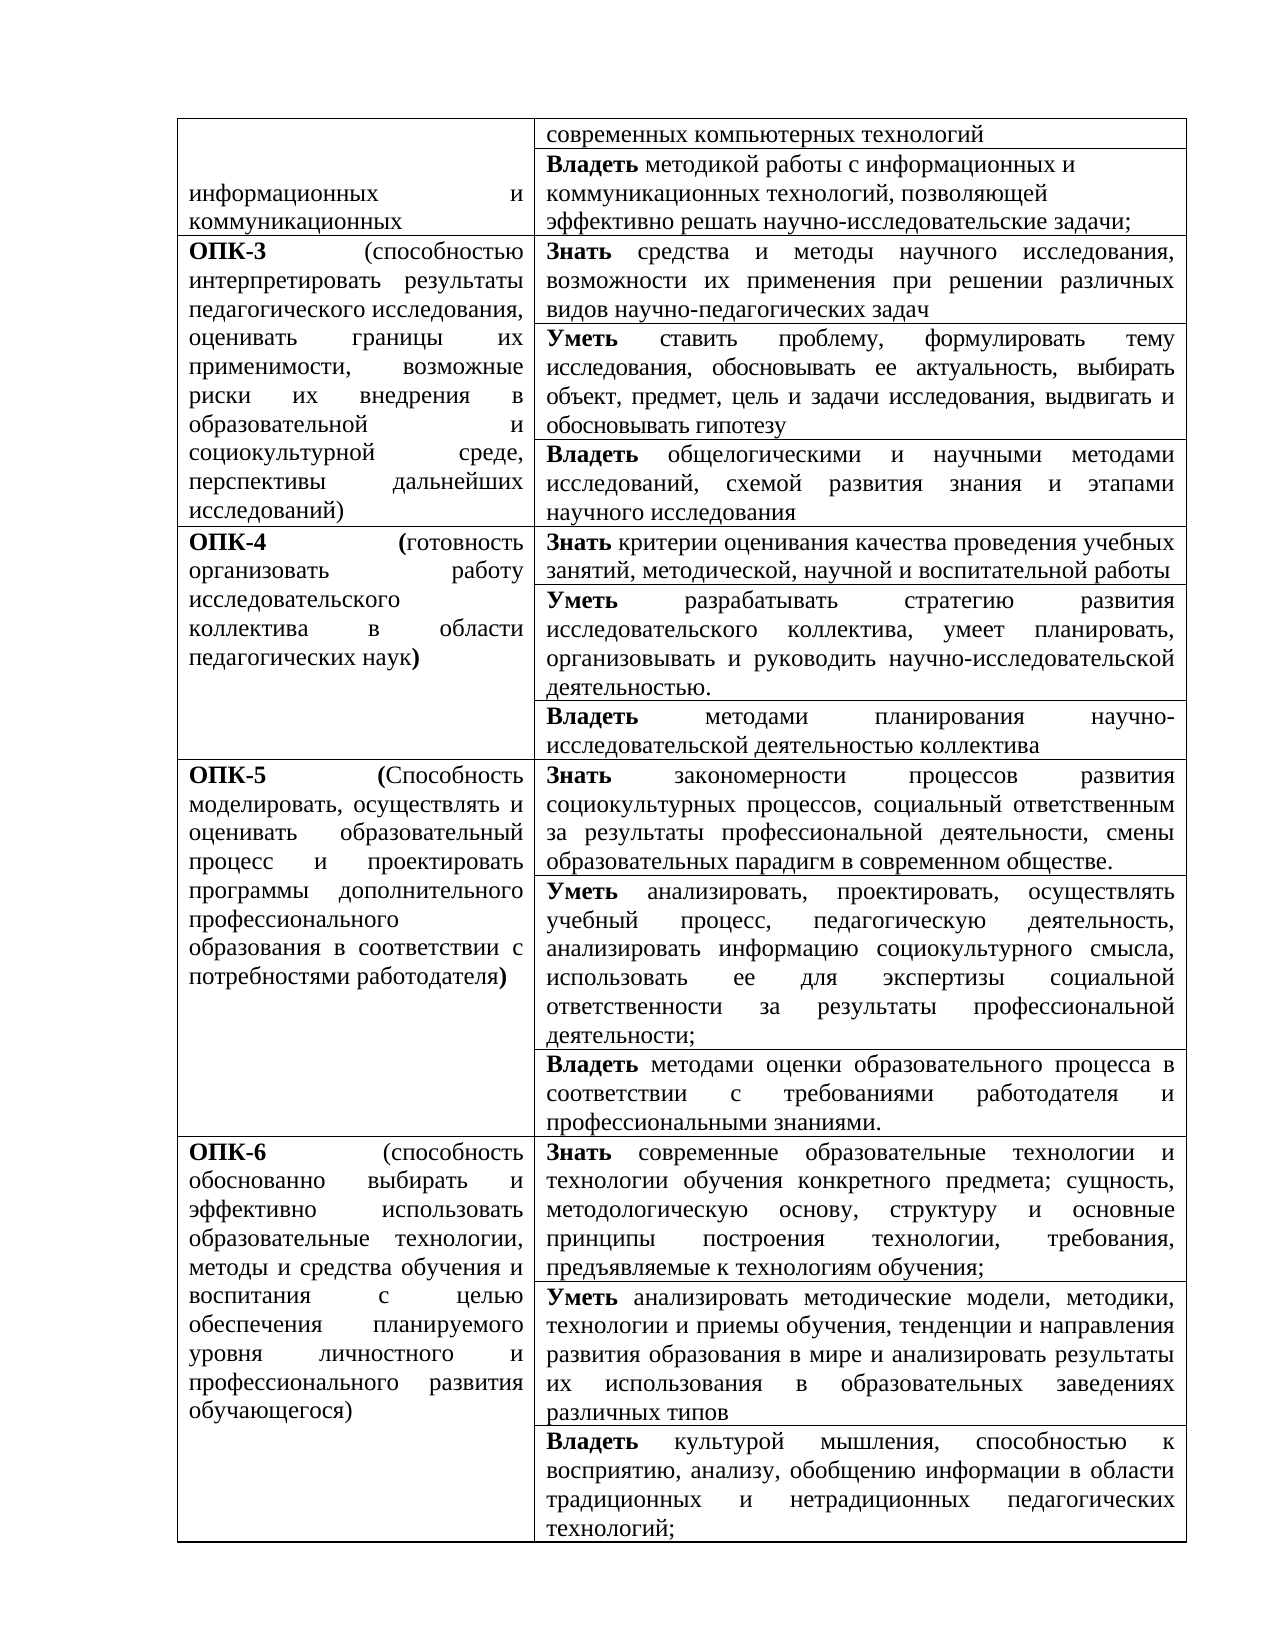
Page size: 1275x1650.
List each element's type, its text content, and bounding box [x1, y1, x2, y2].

table_cell Владеть общелогическими и научными методами исследований, схемой развития знания и этапами научного исследования [535, 440, 1186, 526]
table_cell ОПК-5 (Способность моделировать, осуществлять и оценивать образовательный процесс и проектировать программы дополнительного профессионального образования в соответствии с потребностями работодателя) [178, 760, 534, 1136]
table_cell Знать средства и методы научного исследования, возможности их применения при решении различных видов научно-педагогических задач [535, 236, 1186, 322]
table_cell Владеть методикой работы с информационных и коммуникационных технологий, позволяющей эффективно решать научно-исследовательские задачи; [535, 149, 1186, 235]
table_cell ОПК-6 (способность обоснованно выбирать и эффективно использовать образовательные технологии, методы и средства обучения и воспитания с целью обеспечения планируемого уровня личностного и профессионального развития обучающегося) [178, 1137, 534, 1541]
table_cell ОПК-3 (способностью интерпретировать результаты педагогического исследования, оценивать границы их применимости, возможные риски их внедрения в образовательной и социокультурной среде, перспективы дальнейших исследований) [178, 236, 534, 526]
table_cell Знать современные образовательные технологии и технологии обучения конкретного предмета; сущность, методологическую основу, структуру и основные принципы построения технологии, требования, предъявляемые к технологиям обучения; [535, 1137, 1186, 1281]
table_cell ОПК-4 (готовность организовать работу исследовательского коллектива в области педагогических наук) [178, 527, 534, 759]
table_cell Владеть методами планирования научно-исследовательской деятельностью коллектива [535, 701, 1186, 759]
table_cell Уметь анализировать методические модели, методики, технологии и приемы обучения, тенденции и направления развития образования в мире и анализировать результаты их использования в образовательных заведениях различных типов [535, 1282, 1186, 1425]
table_cell Уметь ставить проблему, формулировать тему исследования, обосновывать ее актуальность, выбирать объект, предмет, цель и задачи исследования, выдвигать и обосновывать гипотезу [535, 324, 1186, 438]
table_cell Уметь разрабатывать стратегию развития исследовательского коллектива, умеет планировать, организовывать и руководить научно-исследовательской деятельностью. [535, 585, 1186, 700]
table_cell Владеть культурой мышления, способностью к восприятию, анализу, обобщению информации в области традиционных и нетрадиционных педагогических технологий; [535, 1426, 1186, 1541]
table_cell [535, 119, 1186, 148]
table_cell Знать критерии оценивания качества проведения учебных занятий, методической, научной и воспитательной работы [535, 527, 1186, 584]
table_cell Знать закономерности процессов развития социокультурных процессов, социальный ответственным за результаты профессиональной деятельности, смены образовательных парадигм в современном обществе. [535, 760, 1186, 875]
table_cell Владеть методами оценки образовательного процесса в соответствии с требованиями работодателя и профессиональными знаниями. [535, 1050, 1186, 1136]
table_cell Уметь анализировать, проектировать, осуществлять учебный процесс, педагогическую деятельность, анализировать информацию социокультурного смысла, использовать ее для экспертизы социальной ответственности за результаты профессиональной деятельности; [535, 876, 1186, 1048]
